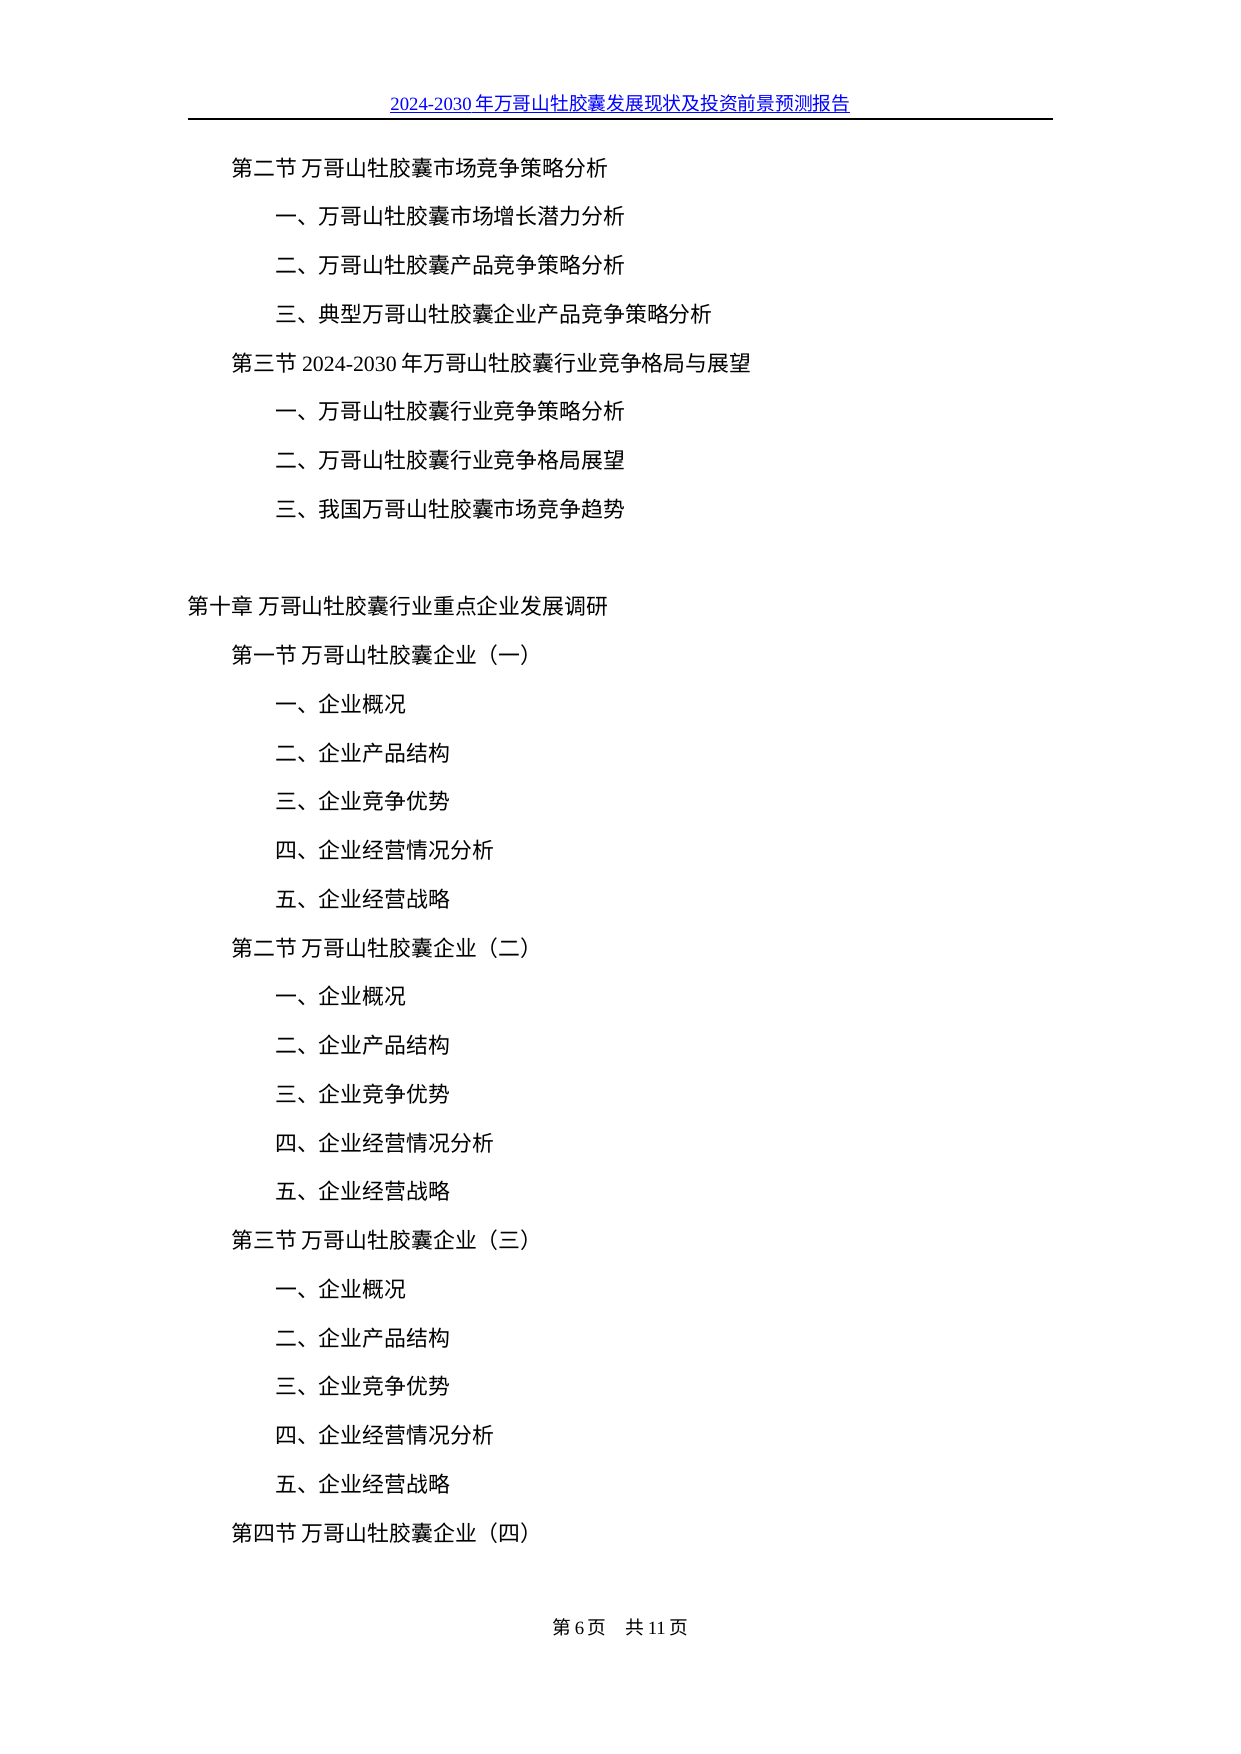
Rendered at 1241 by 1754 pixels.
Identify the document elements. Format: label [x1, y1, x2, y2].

text [187, 150, 1053, 1548]
